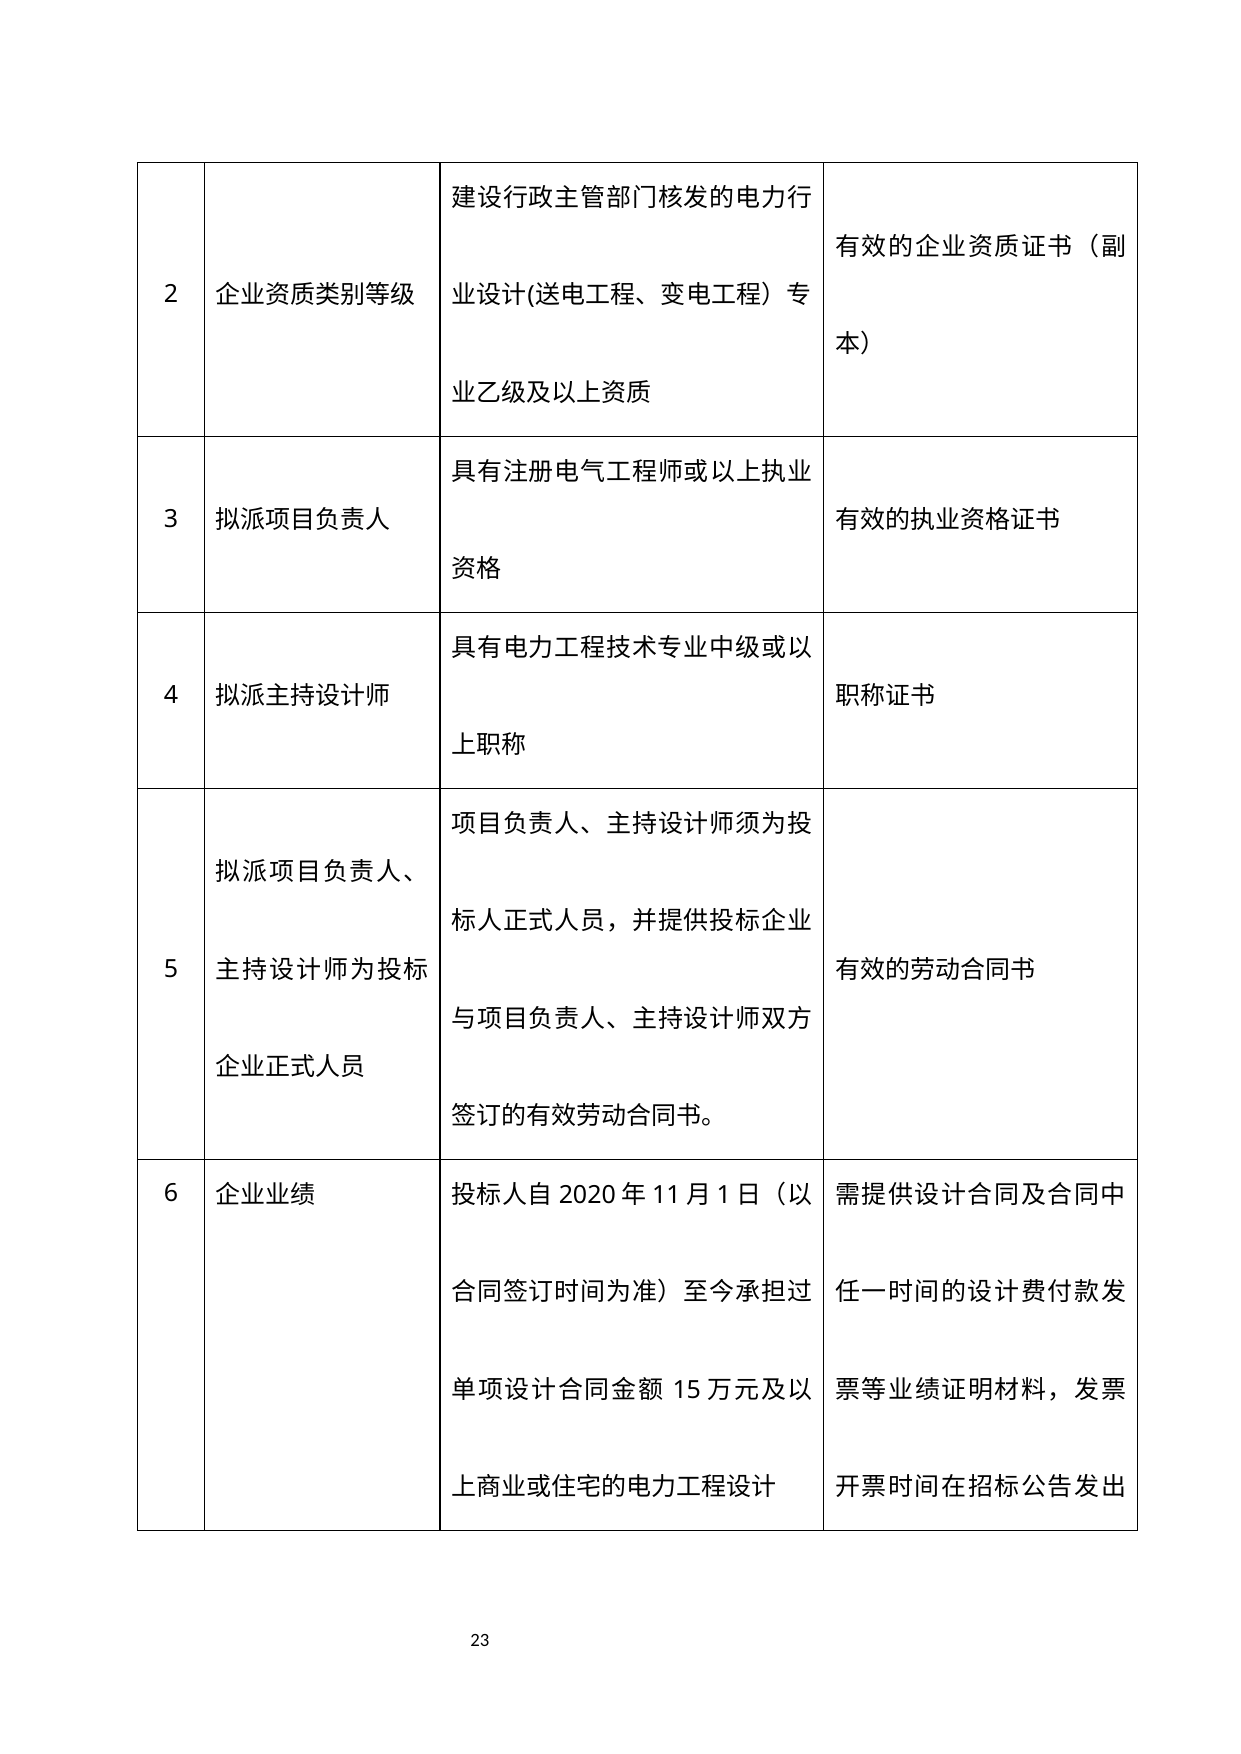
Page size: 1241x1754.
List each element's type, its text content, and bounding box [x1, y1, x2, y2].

table_cell 有效的企业资质证书（副本） [824, 163, 1137, 436]
table_cell 拟派项目负责人 [205, 437, 439, 612]
table_cell 职称证书 [824, 613, 1137, 788]
table_cell 2 [138, 163, 204, 436]
table_cell 具有注册电气工程师或以上执业资格 [441, 437, 823, 612]
table_cell 企业资质类别等级 [205, 163, 439, 436]
table_cell 有效的执业资格证书 [824, 437, 1137, 612]
table_cell 3 [138, 437, 204, 612]
table_cell 项目负责人、主持设计师须为投标人正式人员，并提供投标企业与项目负责人、主持设计师双方签订的有效劳动合同书。 [441, 789, 823, 1159]
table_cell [824, 1160, 1137, 1530]
table_cell 5 [138, 789, 204, 1159]
table_cell 具有电力工程技术专业中级或以上职称 [441, 613, 823, 788]
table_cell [441, 1160, 823, 1530]
table_cell 企业业绩 [205, 1160, 439, 1530]
table_cell 拟派主持设计师 [205, 613, 439, 788]
table_cell 建设行政主管部门核发的电力行业设计(送电工程、变电工程）专业乙级及以上资质 [441, 163, 823, 436]
table_cell 4 [138, 613, 204, 788]
table_cell 6 [138, 1160, 204, 1530]
table_cell 拟派项目负责人、主持设计师为投标企业正式人员 [205, 789, 439, 1159]
table_cell 有效的劳动合同书 [824, 789, 1137, 1159]
